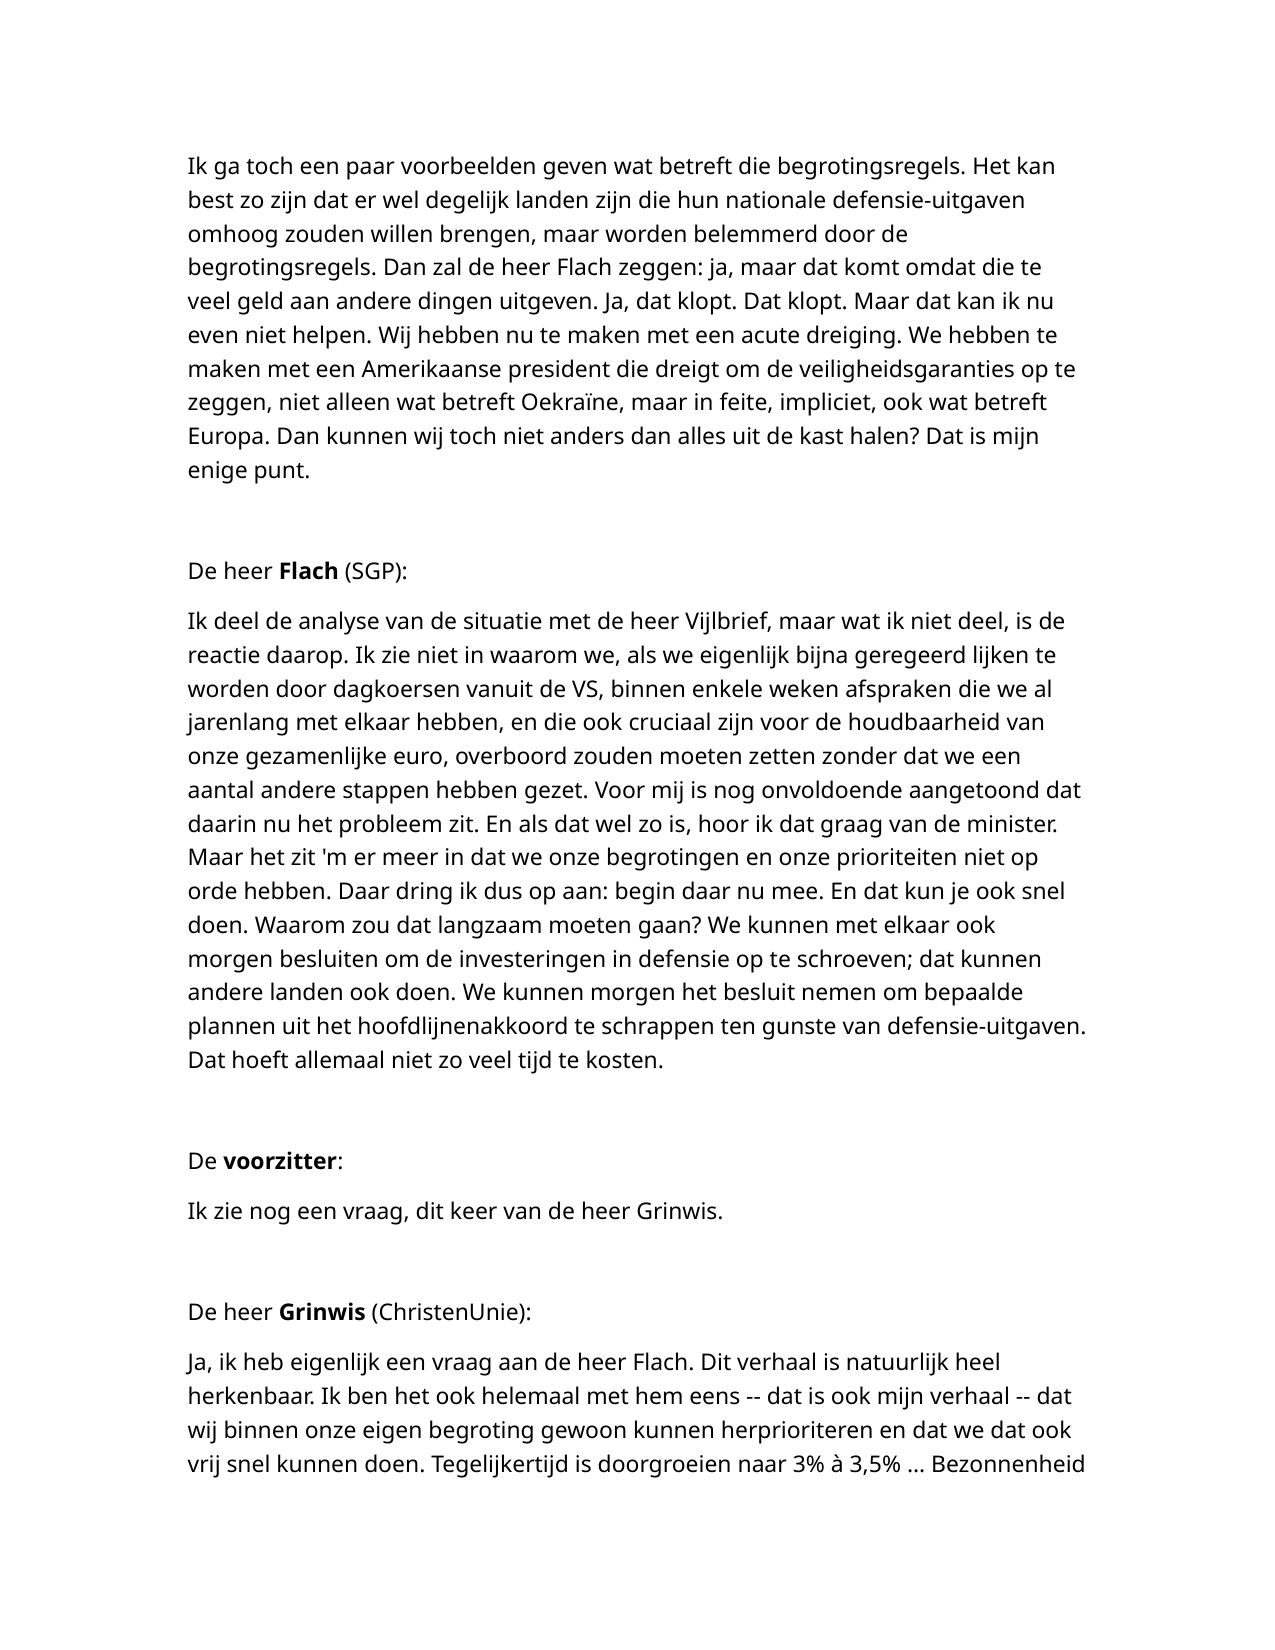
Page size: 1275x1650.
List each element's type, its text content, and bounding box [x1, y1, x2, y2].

text Ik deel de analyse van de situatie met de heer Vijlbrief, maar wat ik niet deel, is de reactie daarop. Ik zie niet in waarom we, als we eigenlijk bijna geregeerd lijken te worden door dagkoersen vanuit de VS, binnen enkele weken afspraken die we al jarenlang met elkaar hebben, en die ook cruciaal zijn voor de houdbaarheid van onze gezamenlijke euro, overboord zouden moeten zetten zonder dat we een aantal andere stappen hebben gezet. Voor mij is nog onvoldoende aangetoond dat daarin nu het probleem zit. En als dat wel zo is, hoor ik dat graag van de minister. Maar het zit 'm er meer in dat we onze begrotingen en onze prioriteiten niet op orde hebben. Daar dring ik dus op aan: begin daar nu mee. En dat kun je ook snel doen. Waarom zou dat langzaam moeten gaan? We kunnen met elkaar ook morgen besluiten om de investeringen in defensie op te schroeven; dat kunnen andere landen ook doen. We kunnen morgen het besluit nemen om bepaalde plannen uit het hoofdlijnenakkoord te schrappen ten gunste van defensie-uitgaven. Dat hoeft allemaal niet zo veel tijd te kosten. [187, 605, 1087, 1075]
text De heer Flach (SGP): [187, 554, 1087, 586]
text De heer Grinwis (ChristenUnie): [187, 1296, 1087, 1327]
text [187, 1346, 1087, 1479]
text De voorzitter: [187, 1144, 1087, 1176]
text Ik zie nog een vraag, dit keer van de heer Grinwis. [187, 1195, 1087, 1226]
text Ik ga toch een paar voorbeelden geven wat betreft die begrotingsregels. Het kan best zo zijn dat er wel degelijk landen zijn die hun nationale defensie-uitgaven omhoog zouden willen brengen, maar worden belemmerd door de begrotingsregels. Dan zal de heer Flach zeggen: ja, maar dat komt omdat die te veel geld aan andere dingen uitgeven. Ja, dat klopt. Dat klopt. Maar dat kan ik nu even niet helpen. Wij hebben nu te maken met een acute dreiging. We hebben te maken met een Amerikaanse president die dreigt om de veiligheidsgaranties op te zeggen, niet alleen wat betreft Oekraïne, maar in feite, impliciet, ook wat betreft Europa. Dan kunnen wij toch niet anders dan alles uit de kast halen? Dat is mijn enige punt. [187, 150, 1087, 485]
